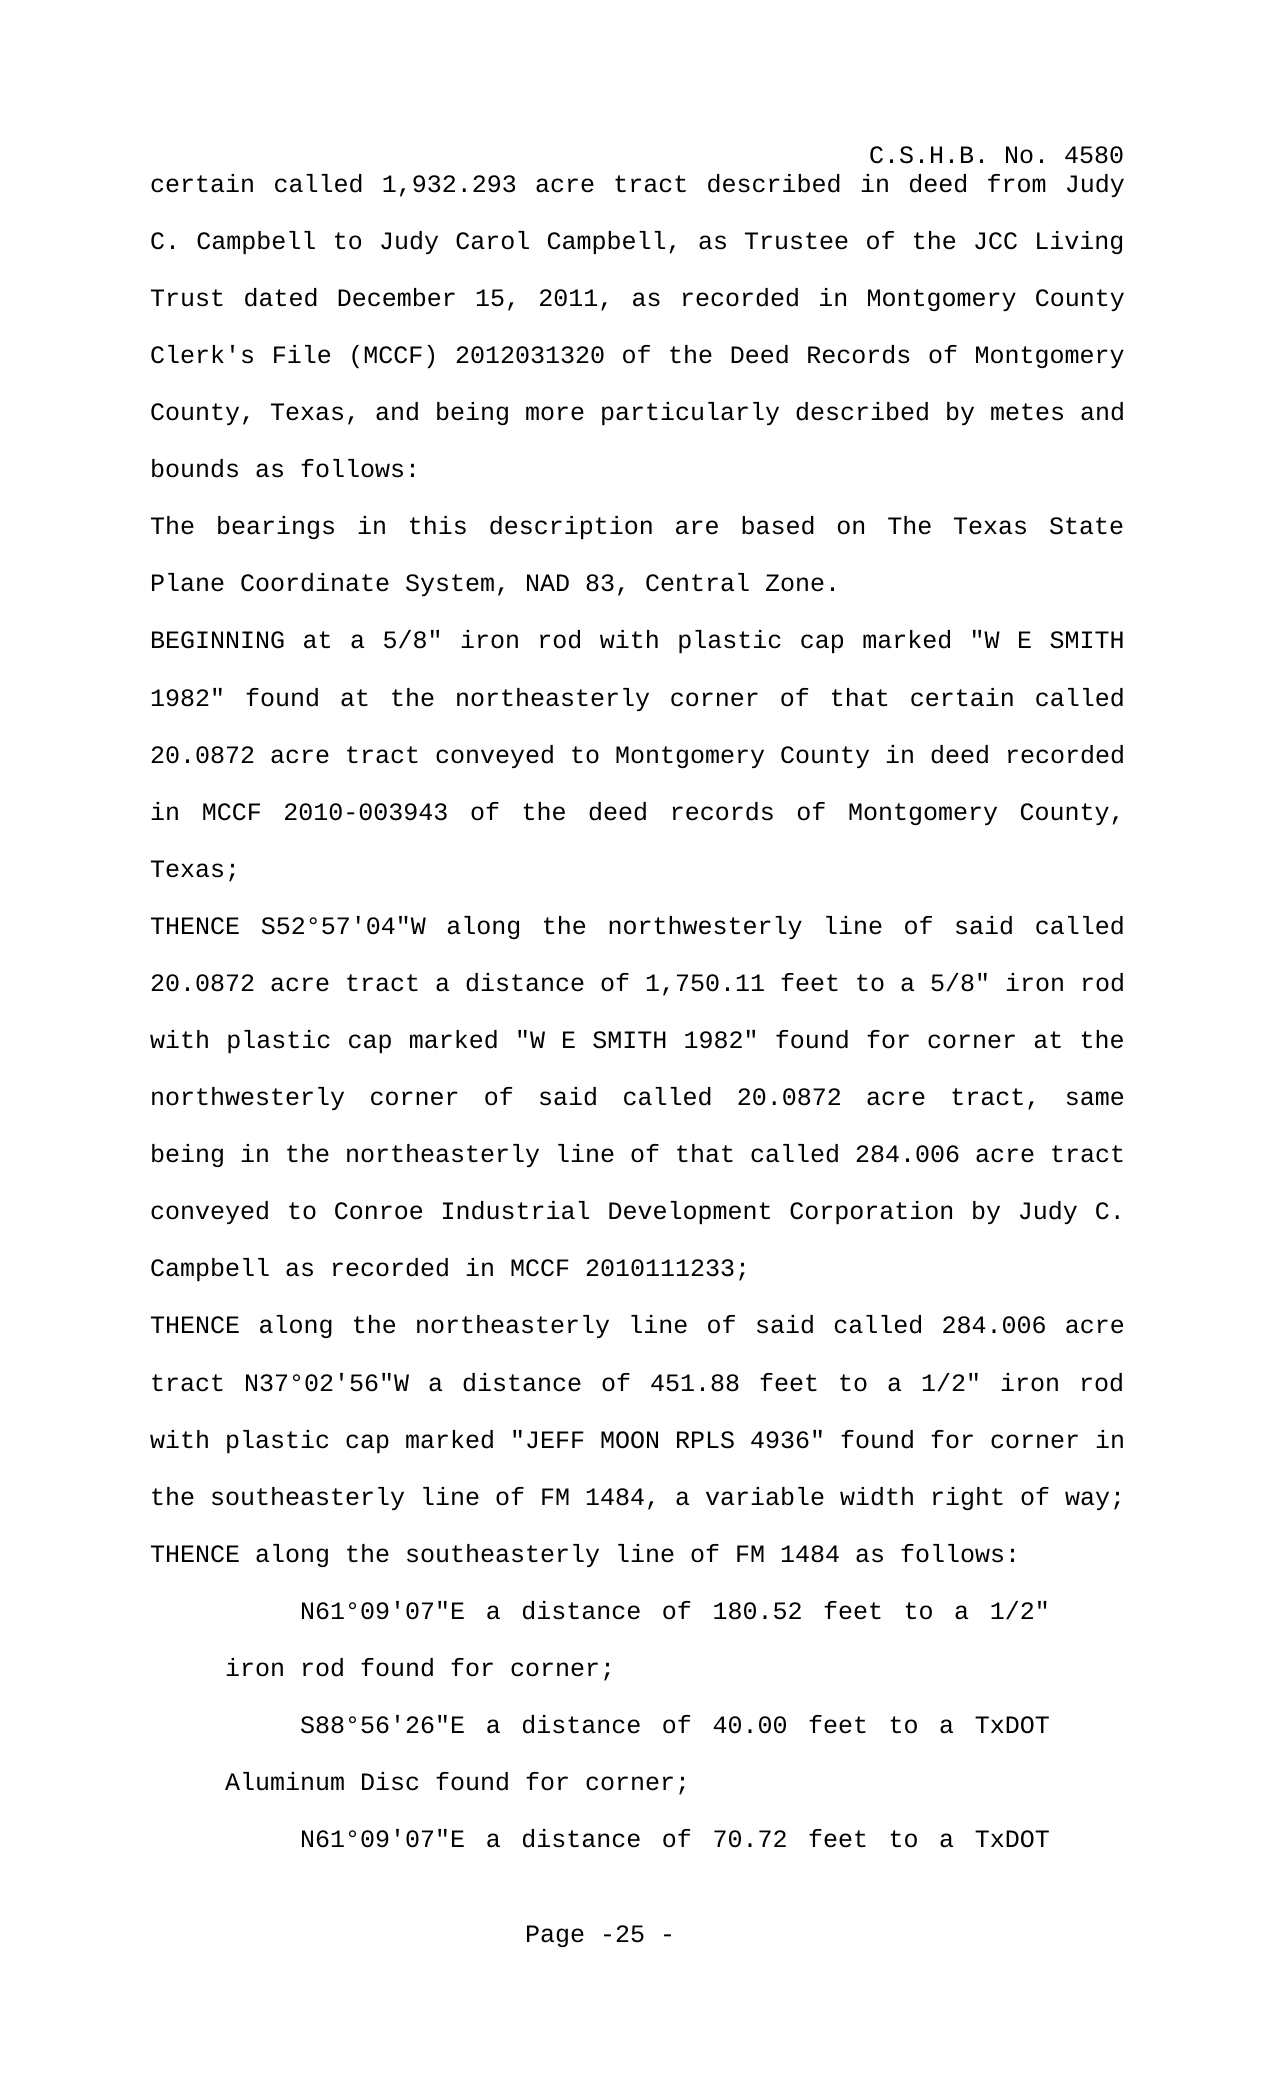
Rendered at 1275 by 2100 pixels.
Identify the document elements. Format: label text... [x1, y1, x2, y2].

text N61°09'07"E a distance of 180.52 feet to a 1/2" iron rod found for corner; [225, 1598, 1050, 1684]
text THENCE along the southeasterly line of FM 1484 as follows: [150, 1541, 1125, 1570]
text S88°56'26"E a distance of 40.00 feet to a TxDOT Aluminum Disc found for corner; [225, 1712, 1050, 1798]
text The bearings in this description are based on The Texas State Plane Coordinate System, NAD 83, Central Zone. [150, 514, 1125, 599]
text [150, 171, 1125, 485]
text BEGINNING at a 5/8" iron rod with plastic cap marked "W E SMITH 1982" found at the northeasterly corner of that certain called 20.0872 acre tract conveyed to Montgomery County in deed recorded in MCCF 2010-003943 of the deed records of Montgomery County, Texas; [150, 628, 1125, 885]
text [225, 1827, 1050, 1855]
text THENCE along the northeasterly line of said called 284.006 acre tract N37°02'56"W a distance of 451.88 feet to a 1/2" iron rod with plastic cap marked "JEFF MOON RPLS 4936" found for corner in the southeasterly line of FM 1484, a variable width right of way; [150, 1313, 1125, 1513]
text THENCE S52°57'04"W along the northwesterly line of said called 20.0872 acre tract a distance of 1,750.11 feet to a 5/8" iron rod with plastic cap marked "W E SMITH 1982" found for corner at the northwesterly corner of said called 20.0872 acre tract, same being in the northeasterly line of that called 284.006 acre tract conveyed to Conroe Industrial Development Corporation by Judy C. Campbell as recorded in MCCF 2010111233; [150, 913, 1125, 1284]
